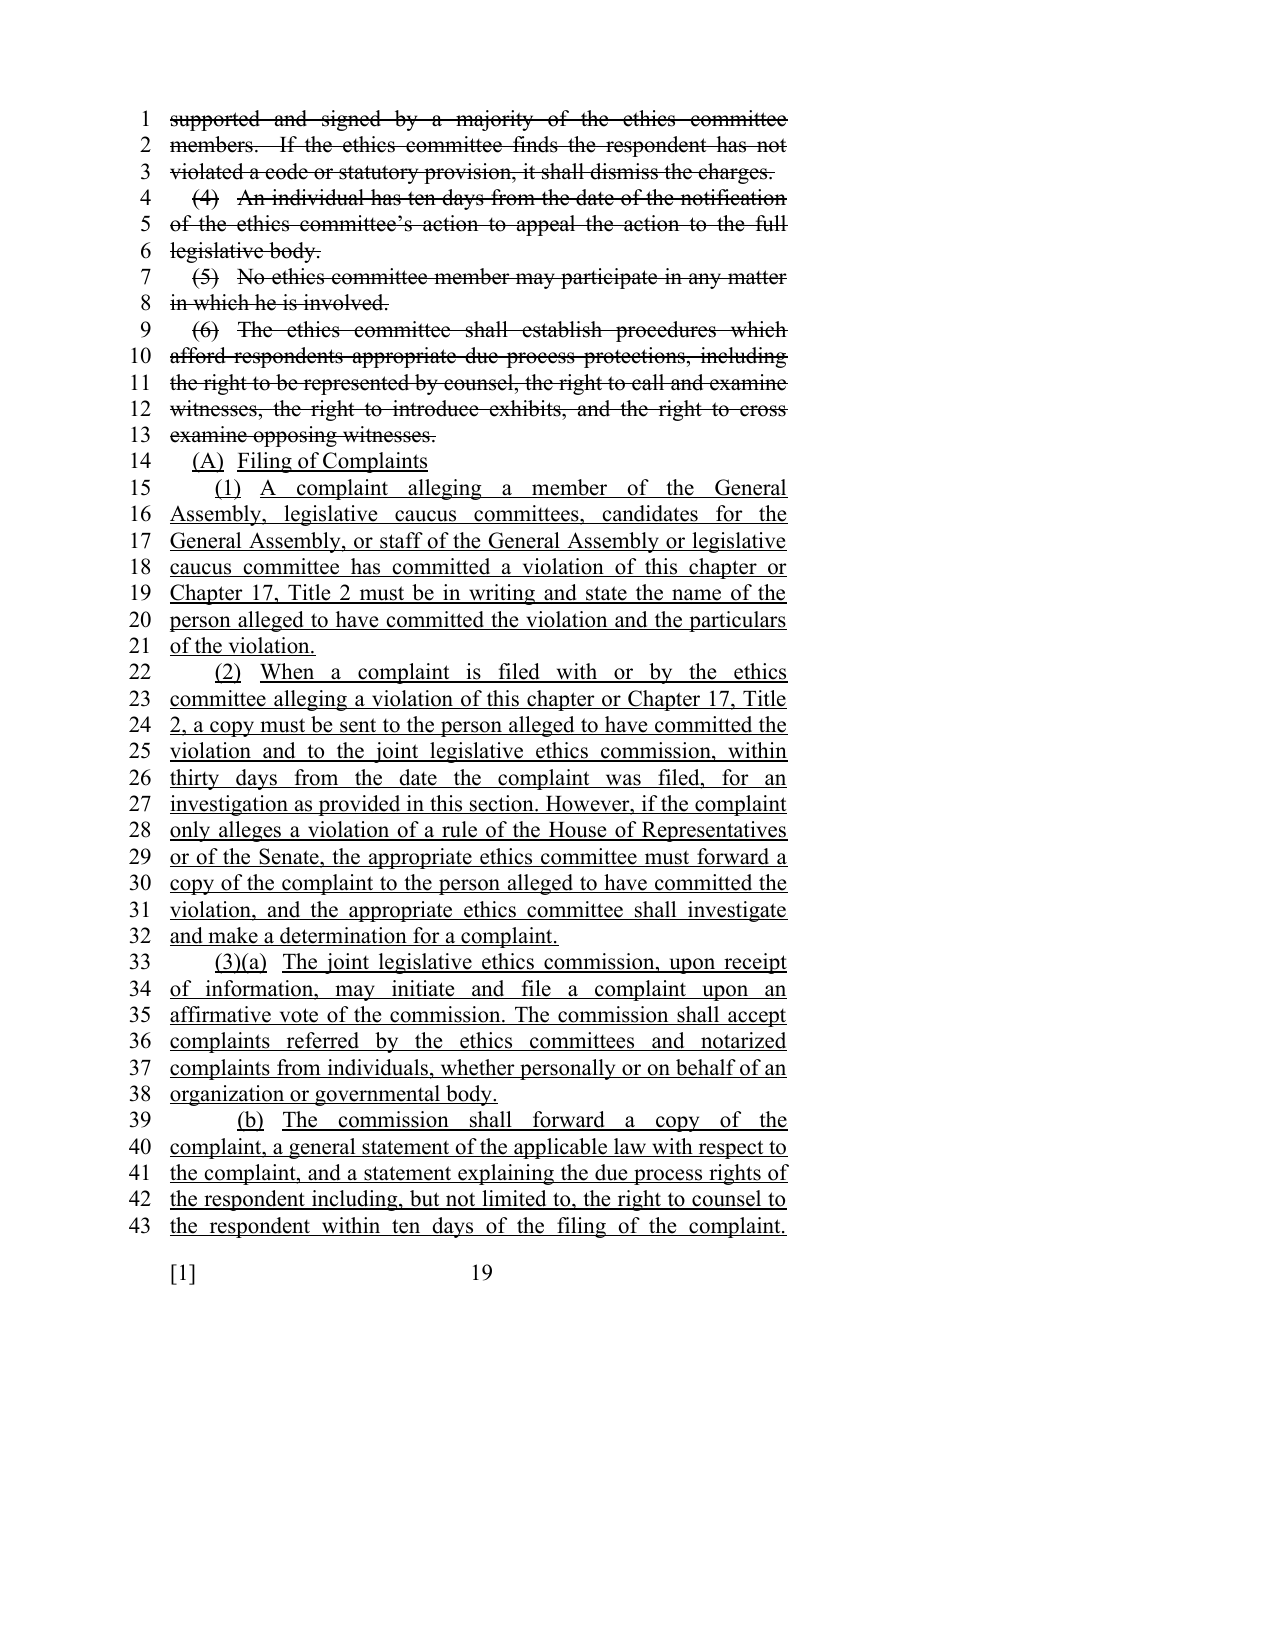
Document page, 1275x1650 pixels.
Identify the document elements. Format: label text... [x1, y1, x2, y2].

text (6) The ethics committee shall establish procedures which afford respondents appropriate due process protections, including the right to be represented by counsel, the right to call and examine witnesses, the right to introduce exhibits, and the right to cross examine opposing witnesses. [169, 410, 787, 448]
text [169, 1209, 787, 1235]
text (4) An individual has ten days from the date of the notification of the ethics committee’s action to appeal the action to the full legislative body. [169, 226, 787, 263]
text (3)(a) The joint legislative ethics commission, upon receipt of information, may initiate and file a complaint upon an affirmative vote of the commission. The commission shall accept complaints referred by the ethics committees and notarized complaints from individuals, whether personally or on behalf of an organization or governmental body. [169, 948, 787, 998]
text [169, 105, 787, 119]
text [169, 120, 787, 146]
text (5) No ethics committee member may participate in any matter in which he is involved. [169, 263, 787, 316]
text (4) An individual has ten days from the date of the notification of the ethics committee’s action to appeal the action to the full legislative body. [169, 184, 787, 225]
text (1) A complaint alleging a member of the General Assembly, legislative caucus committees, candidates for the General Assembly, or staff of the General Assembly or legislative caucus committee has committed a violation of this chapter or Chapter 17, Title 2 must be in writing and state the name of the person alleged to have committed the violation and the particulars of the violation. [169, 474, 787, 523]
text (6) The ethics committee shall establish procedures which afford respondents appropriate due process protections, including the right to be represented by counsel, the right to call and examine witnesses, the right to introduce exhibits, and the right to cross examine opposing witnesses. [169, 316, 787, 356]
text (A) Filing of Complaints [169, 448, 787, 474]
